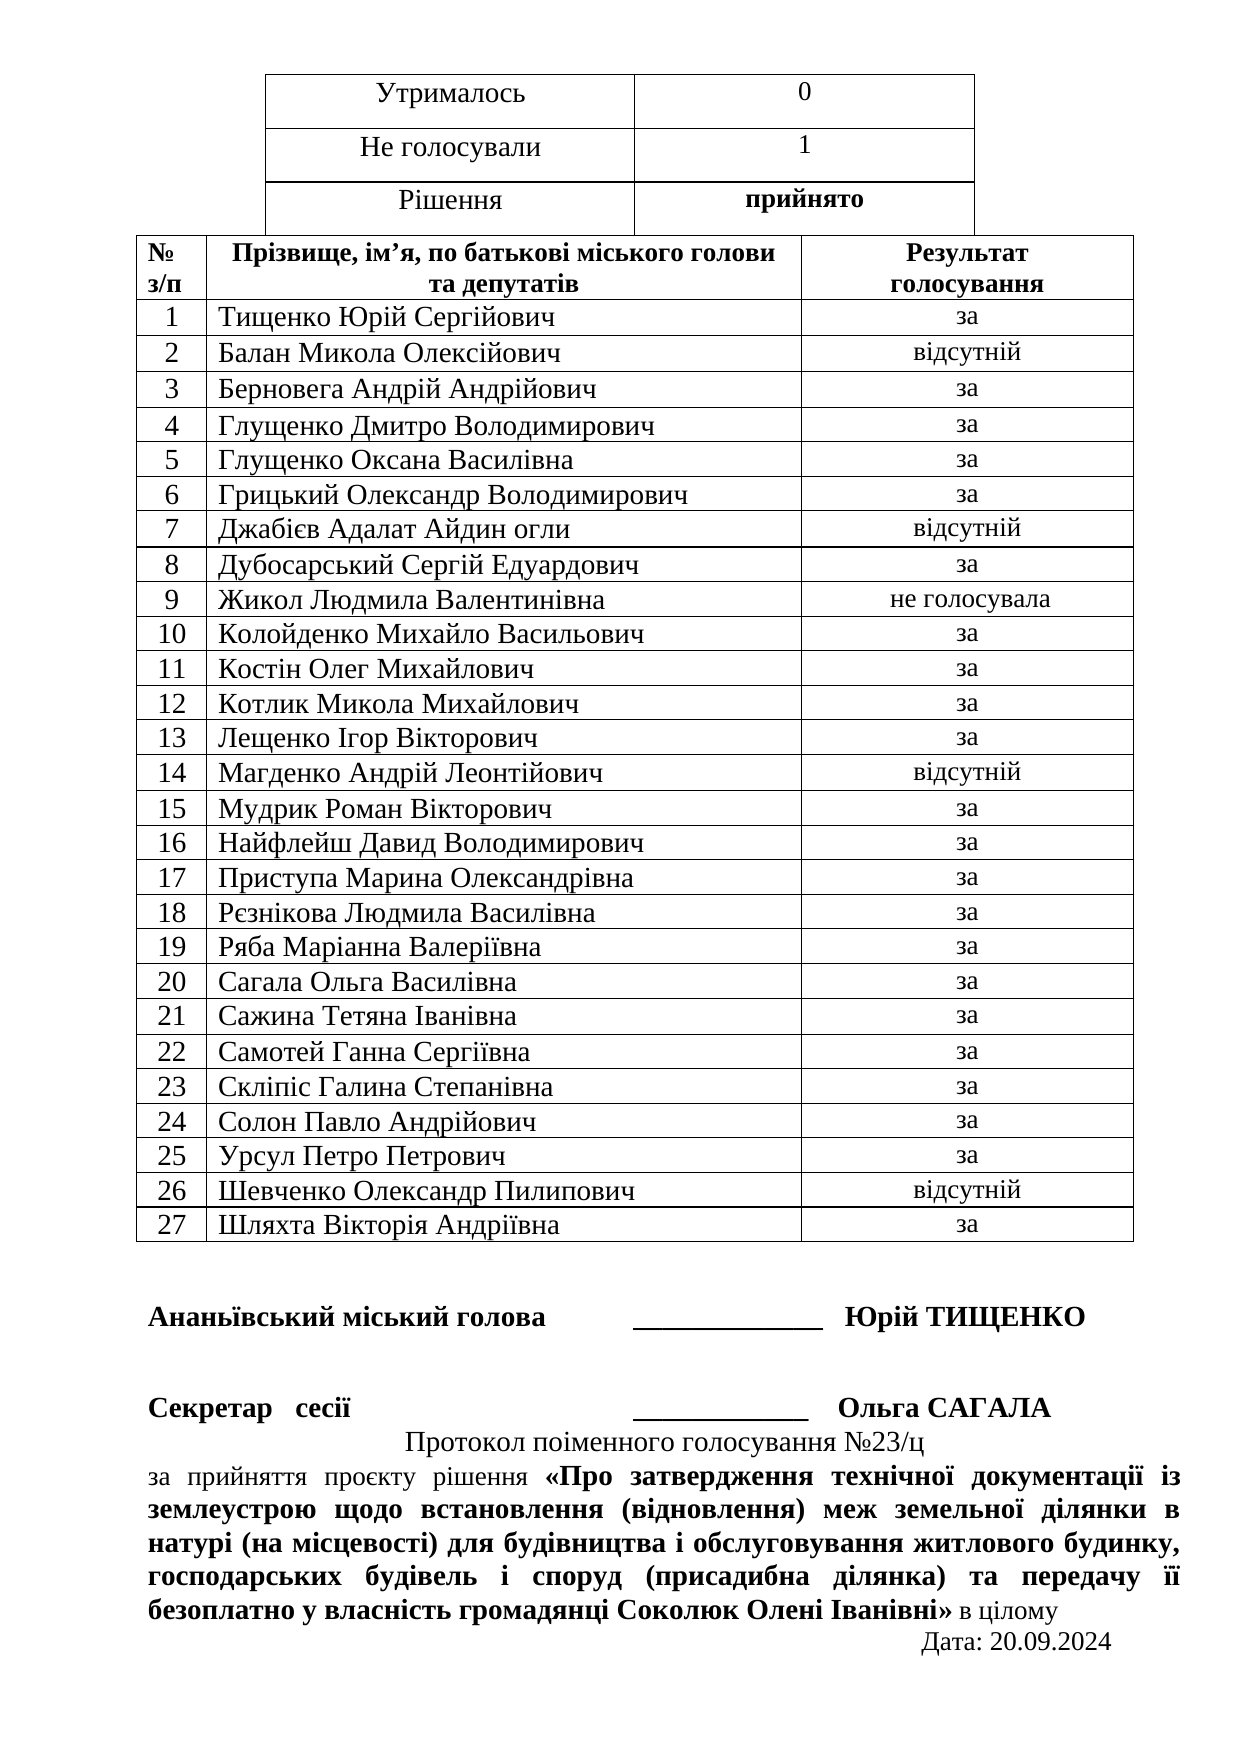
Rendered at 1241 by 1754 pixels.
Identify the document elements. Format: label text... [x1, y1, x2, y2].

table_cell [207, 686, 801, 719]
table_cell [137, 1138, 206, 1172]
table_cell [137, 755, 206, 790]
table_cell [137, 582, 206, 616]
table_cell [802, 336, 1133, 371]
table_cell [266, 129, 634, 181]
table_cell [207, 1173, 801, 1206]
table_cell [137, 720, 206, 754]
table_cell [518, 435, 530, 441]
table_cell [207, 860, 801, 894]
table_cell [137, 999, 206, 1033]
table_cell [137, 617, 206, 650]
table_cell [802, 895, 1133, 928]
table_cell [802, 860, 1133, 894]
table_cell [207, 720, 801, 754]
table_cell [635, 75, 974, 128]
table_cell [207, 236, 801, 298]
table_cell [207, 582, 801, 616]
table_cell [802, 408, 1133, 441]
text Секретар сесії ____________ Ольга САГАЛА [148, 1391, 1181, 1424]
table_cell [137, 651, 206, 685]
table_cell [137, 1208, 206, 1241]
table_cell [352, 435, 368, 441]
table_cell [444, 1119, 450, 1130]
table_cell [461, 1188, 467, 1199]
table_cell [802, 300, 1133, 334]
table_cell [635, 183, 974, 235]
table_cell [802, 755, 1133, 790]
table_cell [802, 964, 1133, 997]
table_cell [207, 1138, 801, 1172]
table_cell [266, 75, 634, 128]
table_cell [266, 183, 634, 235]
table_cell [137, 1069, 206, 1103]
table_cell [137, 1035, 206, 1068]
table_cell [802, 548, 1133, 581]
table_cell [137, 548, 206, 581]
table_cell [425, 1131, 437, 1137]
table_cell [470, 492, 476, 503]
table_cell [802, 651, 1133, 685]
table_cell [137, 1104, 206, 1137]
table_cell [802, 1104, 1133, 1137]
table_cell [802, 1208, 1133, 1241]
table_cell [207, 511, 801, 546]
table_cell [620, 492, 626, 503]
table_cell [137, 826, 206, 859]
text Протокол поіменного голосування №23/ц [148, 1424, 1181, 1458]
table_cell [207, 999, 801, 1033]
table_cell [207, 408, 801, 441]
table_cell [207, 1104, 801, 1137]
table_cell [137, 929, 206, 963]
text Дата: 20.09.2024 [148, 1625, 1181, 1656]
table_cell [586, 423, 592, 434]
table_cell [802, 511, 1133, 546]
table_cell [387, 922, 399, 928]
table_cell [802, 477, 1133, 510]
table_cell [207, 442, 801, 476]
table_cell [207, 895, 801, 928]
text Ананьївський міський голова _____________ Юрій ТИЩЕНКО [148, 1299, 1181, 1333]
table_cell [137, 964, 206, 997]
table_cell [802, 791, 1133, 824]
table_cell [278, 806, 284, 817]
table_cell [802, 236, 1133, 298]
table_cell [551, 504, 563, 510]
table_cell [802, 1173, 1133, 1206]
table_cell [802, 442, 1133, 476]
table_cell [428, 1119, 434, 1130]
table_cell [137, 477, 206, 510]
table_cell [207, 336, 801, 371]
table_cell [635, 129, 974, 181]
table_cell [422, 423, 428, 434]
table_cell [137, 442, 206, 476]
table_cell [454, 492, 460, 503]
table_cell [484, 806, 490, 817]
text за прийняття проєкту рішення «Про затвердження технічної документації із землеустрою щодо встановлення (відновлення) меж земельної ділянки в натурі (на місцевості) для будівництва і обслуговування житлового будинку, господарських будівель і споруд (присадибна ділянка) та передачу її безоплатно у власність громадянці Соколюк Олені Іванівні» в цілому [148, 1458, 1181, 1625]
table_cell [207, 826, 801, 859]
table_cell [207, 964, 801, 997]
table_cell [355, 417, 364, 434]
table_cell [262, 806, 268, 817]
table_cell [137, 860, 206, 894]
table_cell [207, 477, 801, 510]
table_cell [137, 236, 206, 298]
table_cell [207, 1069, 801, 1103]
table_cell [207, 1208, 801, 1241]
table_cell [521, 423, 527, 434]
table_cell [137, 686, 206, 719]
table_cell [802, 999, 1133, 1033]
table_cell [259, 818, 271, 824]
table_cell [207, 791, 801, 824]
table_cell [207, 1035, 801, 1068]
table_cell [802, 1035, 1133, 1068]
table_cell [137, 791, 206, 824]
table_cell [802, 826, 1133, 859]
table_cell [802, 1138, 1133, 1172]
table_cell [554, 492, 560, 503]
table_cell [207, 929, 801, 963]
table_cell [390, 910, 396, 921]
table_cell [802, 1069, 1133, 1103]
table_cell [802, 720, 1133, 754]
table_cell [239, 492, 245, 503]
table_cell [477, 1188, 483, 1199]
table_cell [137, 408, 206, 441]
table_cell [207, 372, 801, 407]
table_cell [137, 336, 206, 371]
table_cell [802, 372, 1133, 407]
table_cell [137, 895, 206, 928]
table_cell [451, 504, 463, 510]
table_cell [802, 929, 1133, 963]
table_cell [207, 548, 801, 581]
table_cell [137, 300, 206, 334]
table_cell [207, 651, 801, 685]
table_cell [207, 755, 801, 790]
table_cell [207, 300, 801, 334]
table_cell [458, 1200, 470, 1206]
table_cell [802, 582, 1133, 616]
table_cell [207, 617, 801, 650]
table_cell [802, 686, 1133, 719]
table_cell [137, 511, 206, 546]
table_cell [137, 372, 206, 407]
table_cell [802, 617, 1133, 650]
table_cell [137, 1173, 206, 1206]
